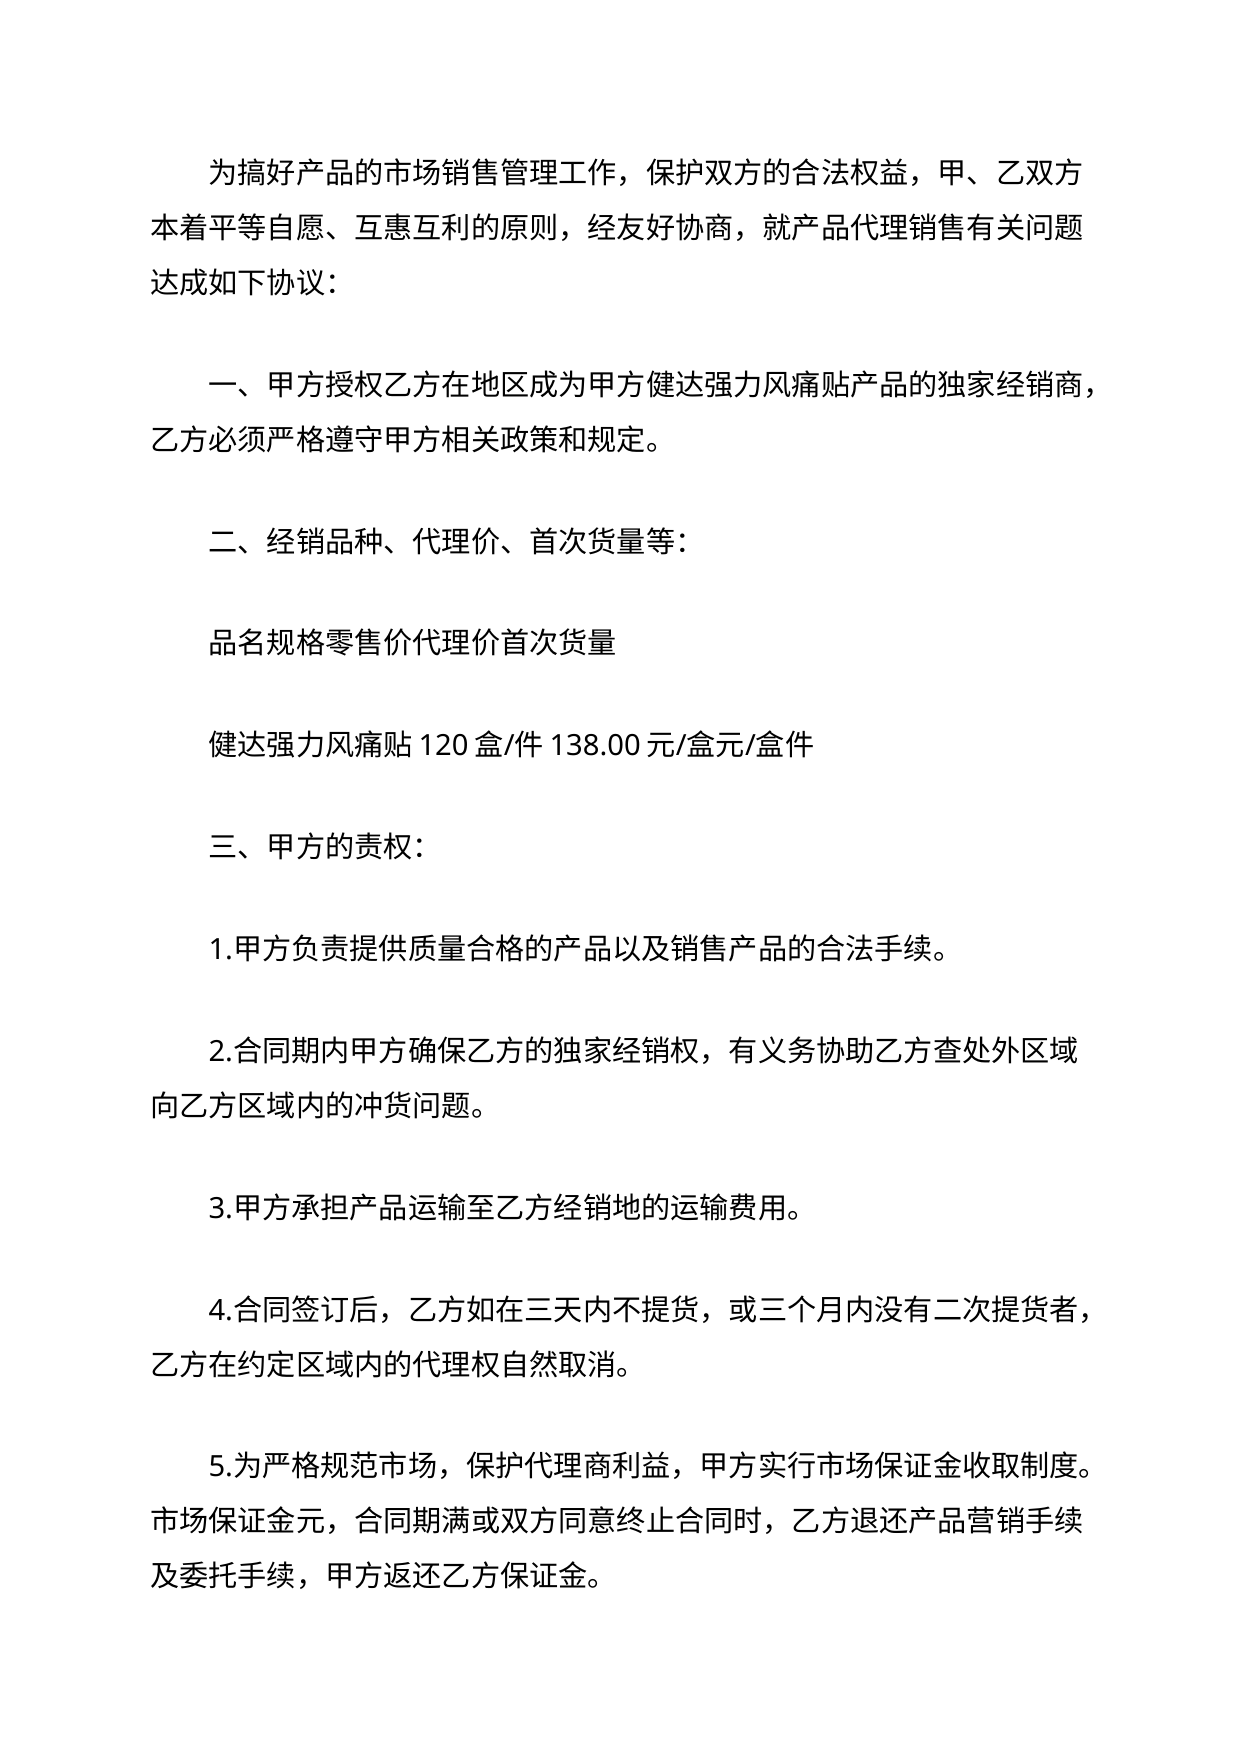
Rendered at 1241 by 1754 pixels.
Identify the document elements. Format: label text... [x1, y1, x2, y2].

text 三、甲方的责权： [150, 824, 1090, 866]
text 5.为严格规范市场，保护代理商利益，甲方实行市场保证金收取制度。市场保证金元，合同期满或双方同意终止合同时，乙方退还产品营销手续及委托手续，甲方返还乙方保证金。 [150, 1443, 1090, 1595]
text 一、甲方授权乙方在地区成为甲方健达强力风痛贴产品的独家经销商，乙方必须严格遵守甲方相关政策和规定。 [150, 362, 1090, 459]
text 1.甲方负责提供质量合格的产品以及销售产品的合法手续。 [150, 926, 1090, 968]
text 4.合同签订后，乙方如在三天内不提货，或三个月内没有二次提货者，乙方在约定区域内的代理权自然取消。 [150, 1286, 1090, 1383]
text 品名规格零售价代理价首次货量 [150, 620, 1090, 662]
text 2.合同期内甲方确保乙方的独家经销权，有义务协助乙方查处外区域向乙方区域内的冲货问题。 [150, 1027, 1090, 1125]
text 3.甲方承担产品运输至乙方经销地的运输费用。 [150, 1184, 1090, 1227]
text 为搞好产品的市场销售管理工作，保护双方的合法权益，甲、乙双方本着平等自愿、互惠互利的原则，经友好协商，就产品代理销售有关问题达成如下协议： [150, 150, 1090, 302]
text 健达强力风痛贴120盒/件138.00元/盒元/盒件 [150, 722, 1090, 764]
text 二、经销品种、代理价、首次货量等： [150, 518, 1090, 561]
